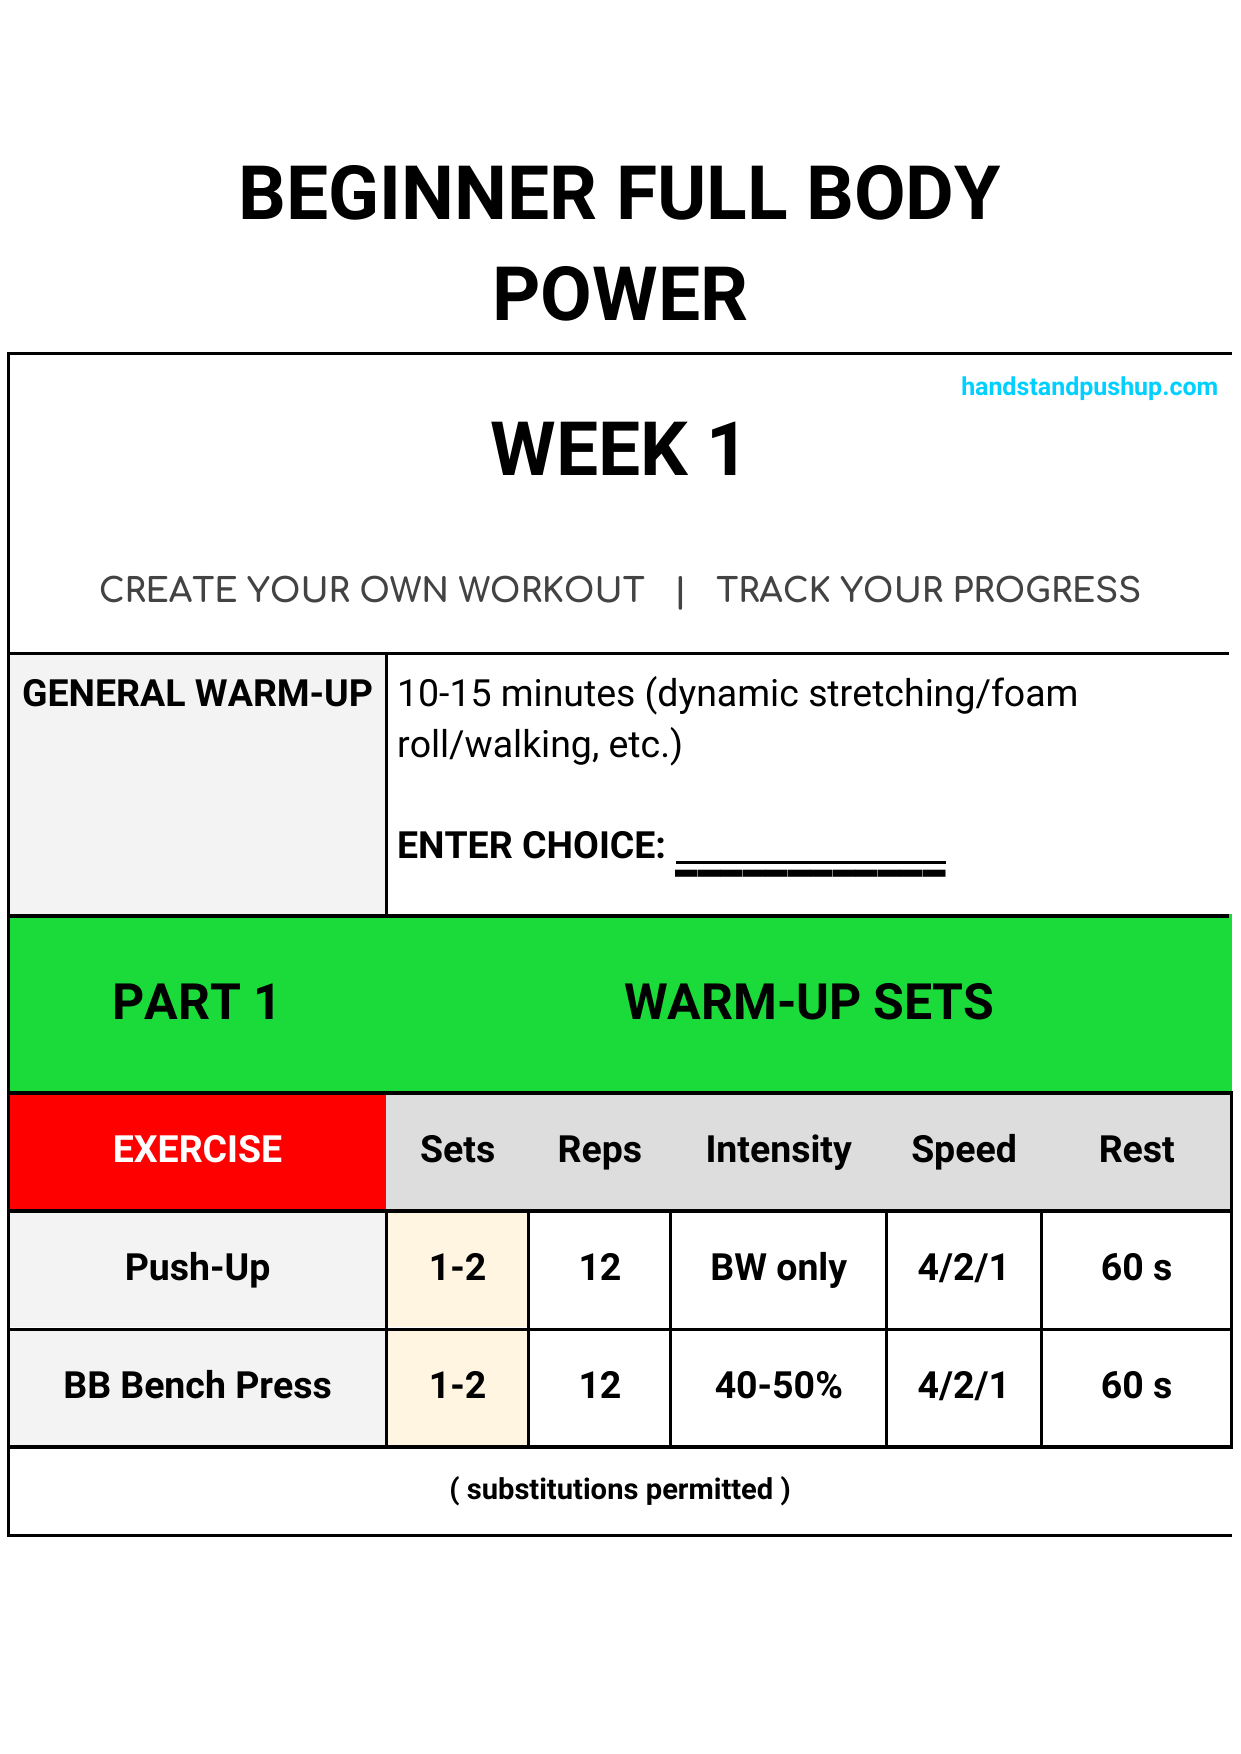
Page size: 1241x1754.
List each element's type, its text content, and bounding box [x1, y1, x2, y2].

table_cell PART 1 [10, 918, 386, 1091]
table_cell BW only [672, 1213, 885, 1327]
table_cell 1-2 [388, 1213, 527, 1327]
table_cell 12 [530, 1213, 669, 1327]
table_cell Intensity [671, 1095, 886, 1209]
table_cell GENERAL WARM-UP [10, 655, 385, 914]
table_cell 4/2/1 [888, 1213, 1040, 1327]
table_cell 4/2/1 [888, 1331, 1040, 1445]
table_cell 12 [530, 1331, 669, 1445]
table_cell EXERCISE [10, 1095, 386, 1209]
table_header handstandpushup.com . WEEK 1 CREATE YOUR OWN WORKOUT | TRACK YOUR PROGRESS [10, 355, 1232, 652]
table_cell BB Bench Press [10, 1331, 385, 1445]
table_cell 60 s [1043, 1331, 1230, 1445]
table_cell 10-15 minutes (dynamic stretching/foam roll/walking, etc.) ENTER CHOICE: ▁▁▁▁▁▁▁▁▁▁▁▁ [388, 652, 1232, 914]
table_cell ( substitutions permitted ) [10, 1449, 1232, 1534]
table_cell WARM-UP SETS [386, 914, 1232, 1091]
table_cell 1-2 [388, 1331, 527, 1445]
text BEGINNER FULL BODY [150, 150, 1090, 238]
table_cell 40-50% [672, 1331, 885, 1445]
table_cell Rest [1041, 1095, 1230, 1209]
table_cell Push-Up [10, 1213, 385, 1327]
text POWER [150, 251, 1090, 339]
table_cell Sets [386, 1095, 529, 1209]
table_cell 60 s [1043, 1213, 1230, 1327]
table_cell Reps [529, 1095, 671, 1209]
table_cell Speed [886, 1095, 1041, 1209]
